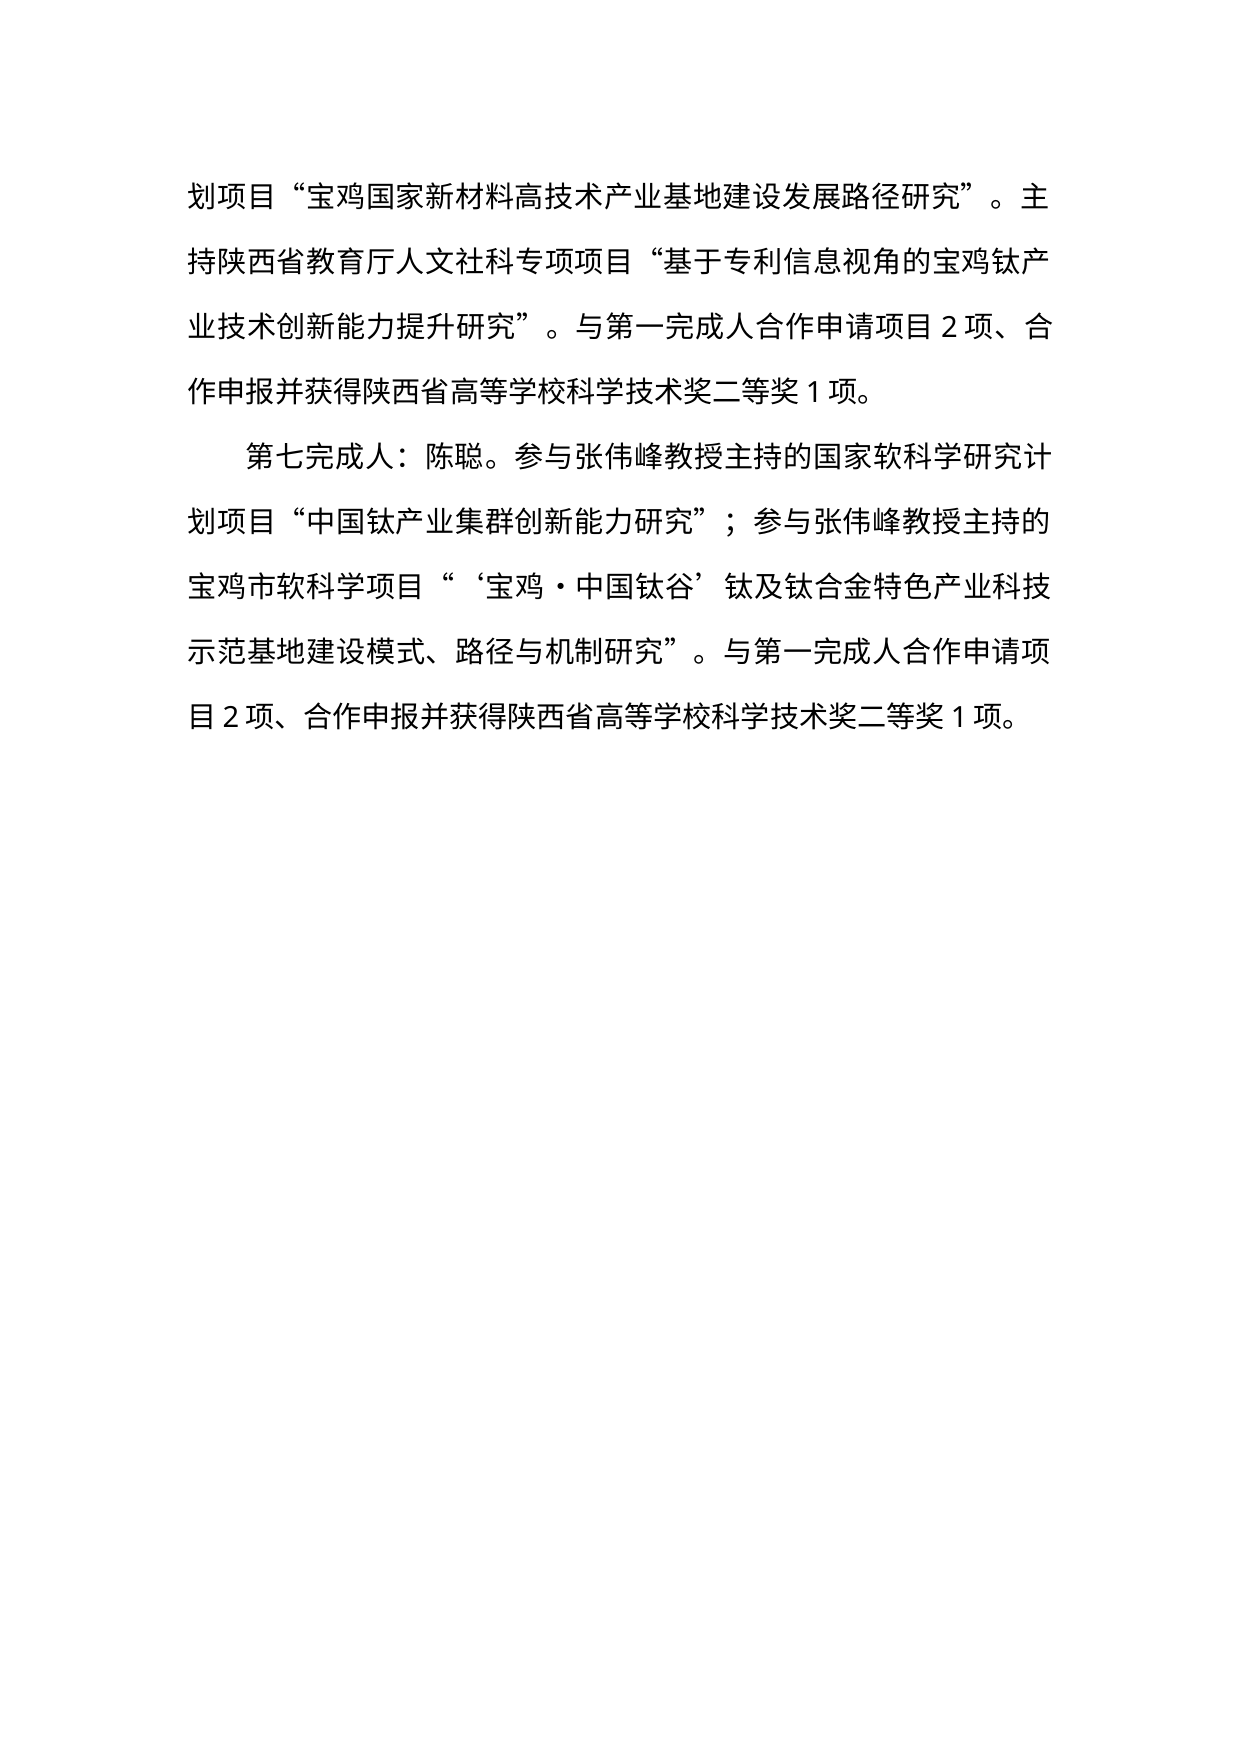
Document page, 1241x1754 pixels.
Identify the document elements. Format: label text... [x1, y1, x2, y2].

text 第七完成人：陈聪。参与张伟峰教授主持的国家软科学研究计划项目“中国钛产业集群创新能力研究”；参与张伟峰教授主持的宝鸡市软科学项目“‘宝鸡•中国钛谷’钛及钛合金特色产业科技示范基地建设模式、路径与机制研究”。与第一完成人合作申请项目2项、合作申报并获得陕西省高等学校科学技术奖二等奖1项。 [187, 422, 1053, 747]
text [187, 162, 1053, 422]
